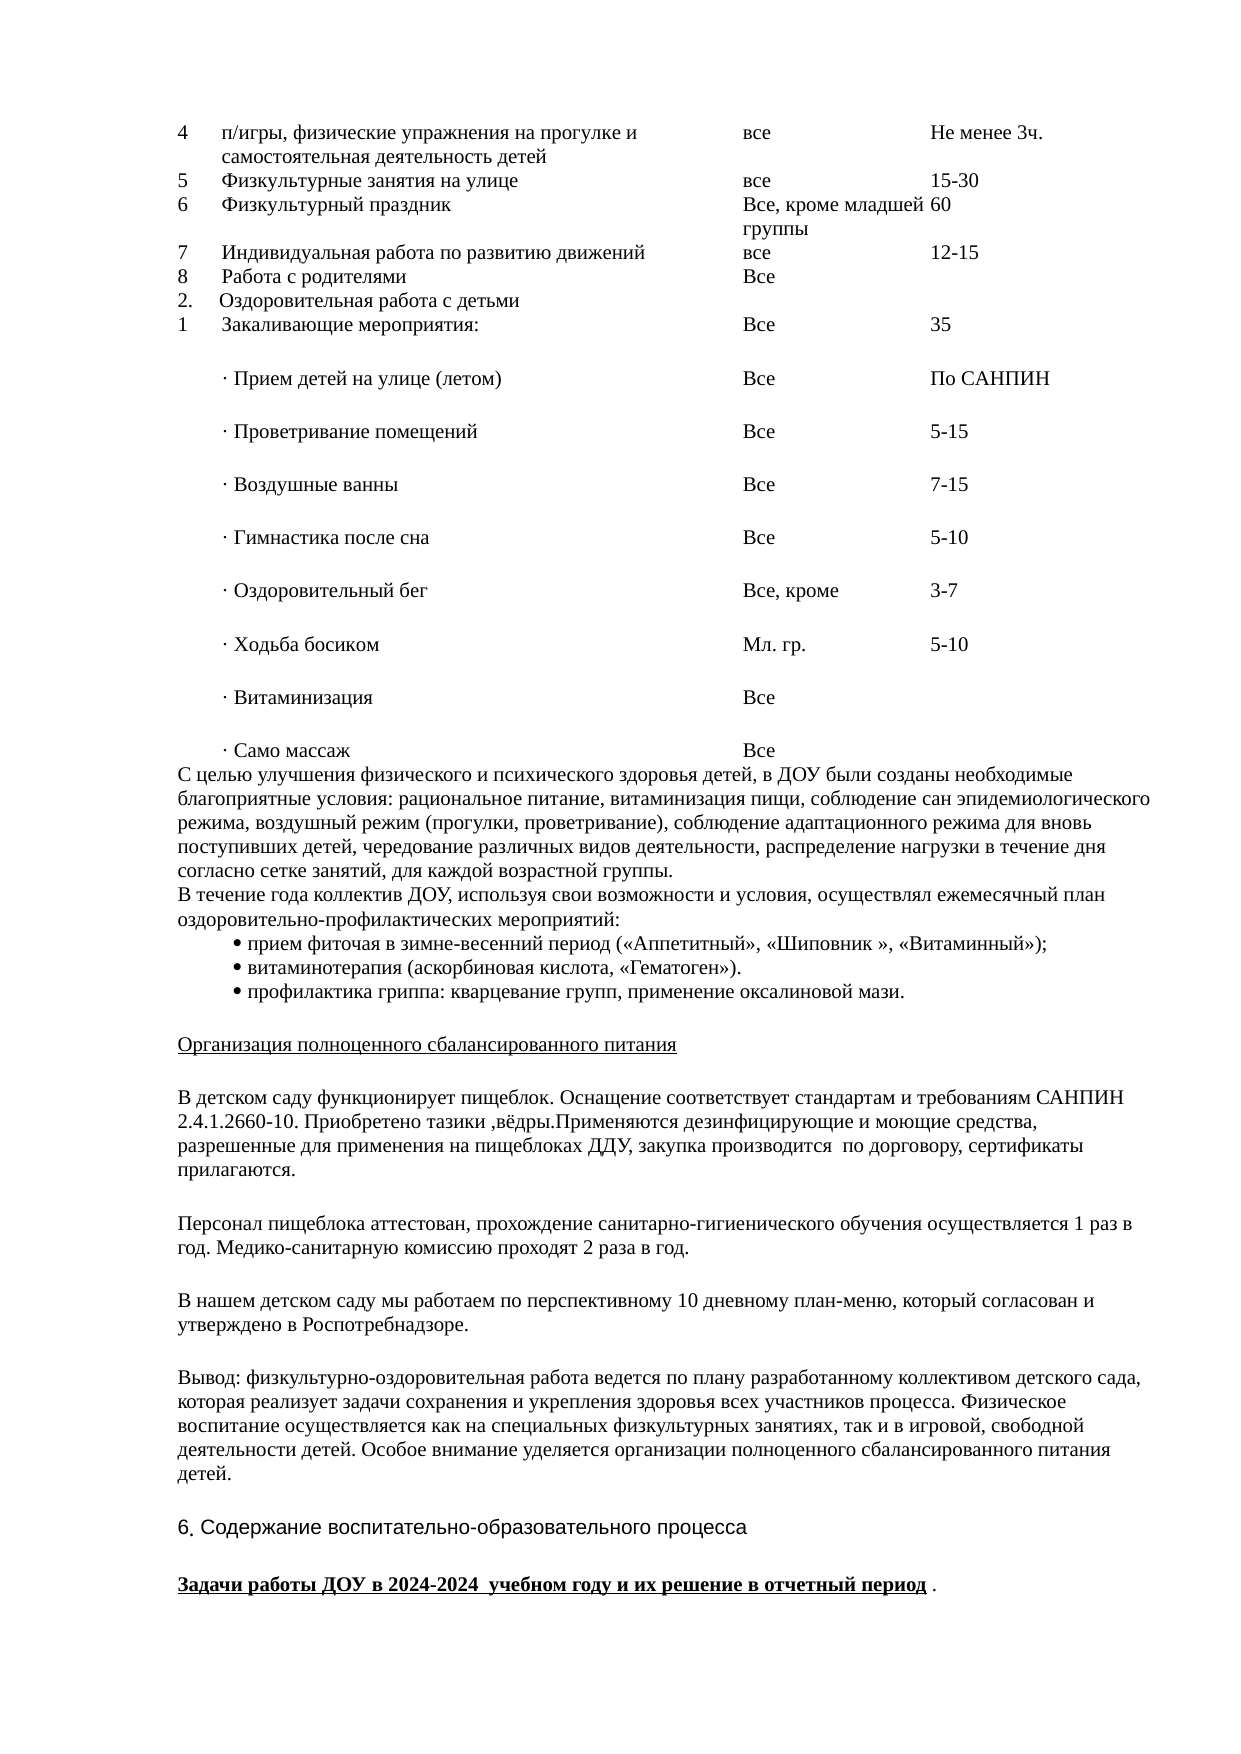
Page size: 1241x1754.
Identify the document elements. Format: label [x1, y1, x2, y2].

table_header [176, 118, 1159, 1627]
